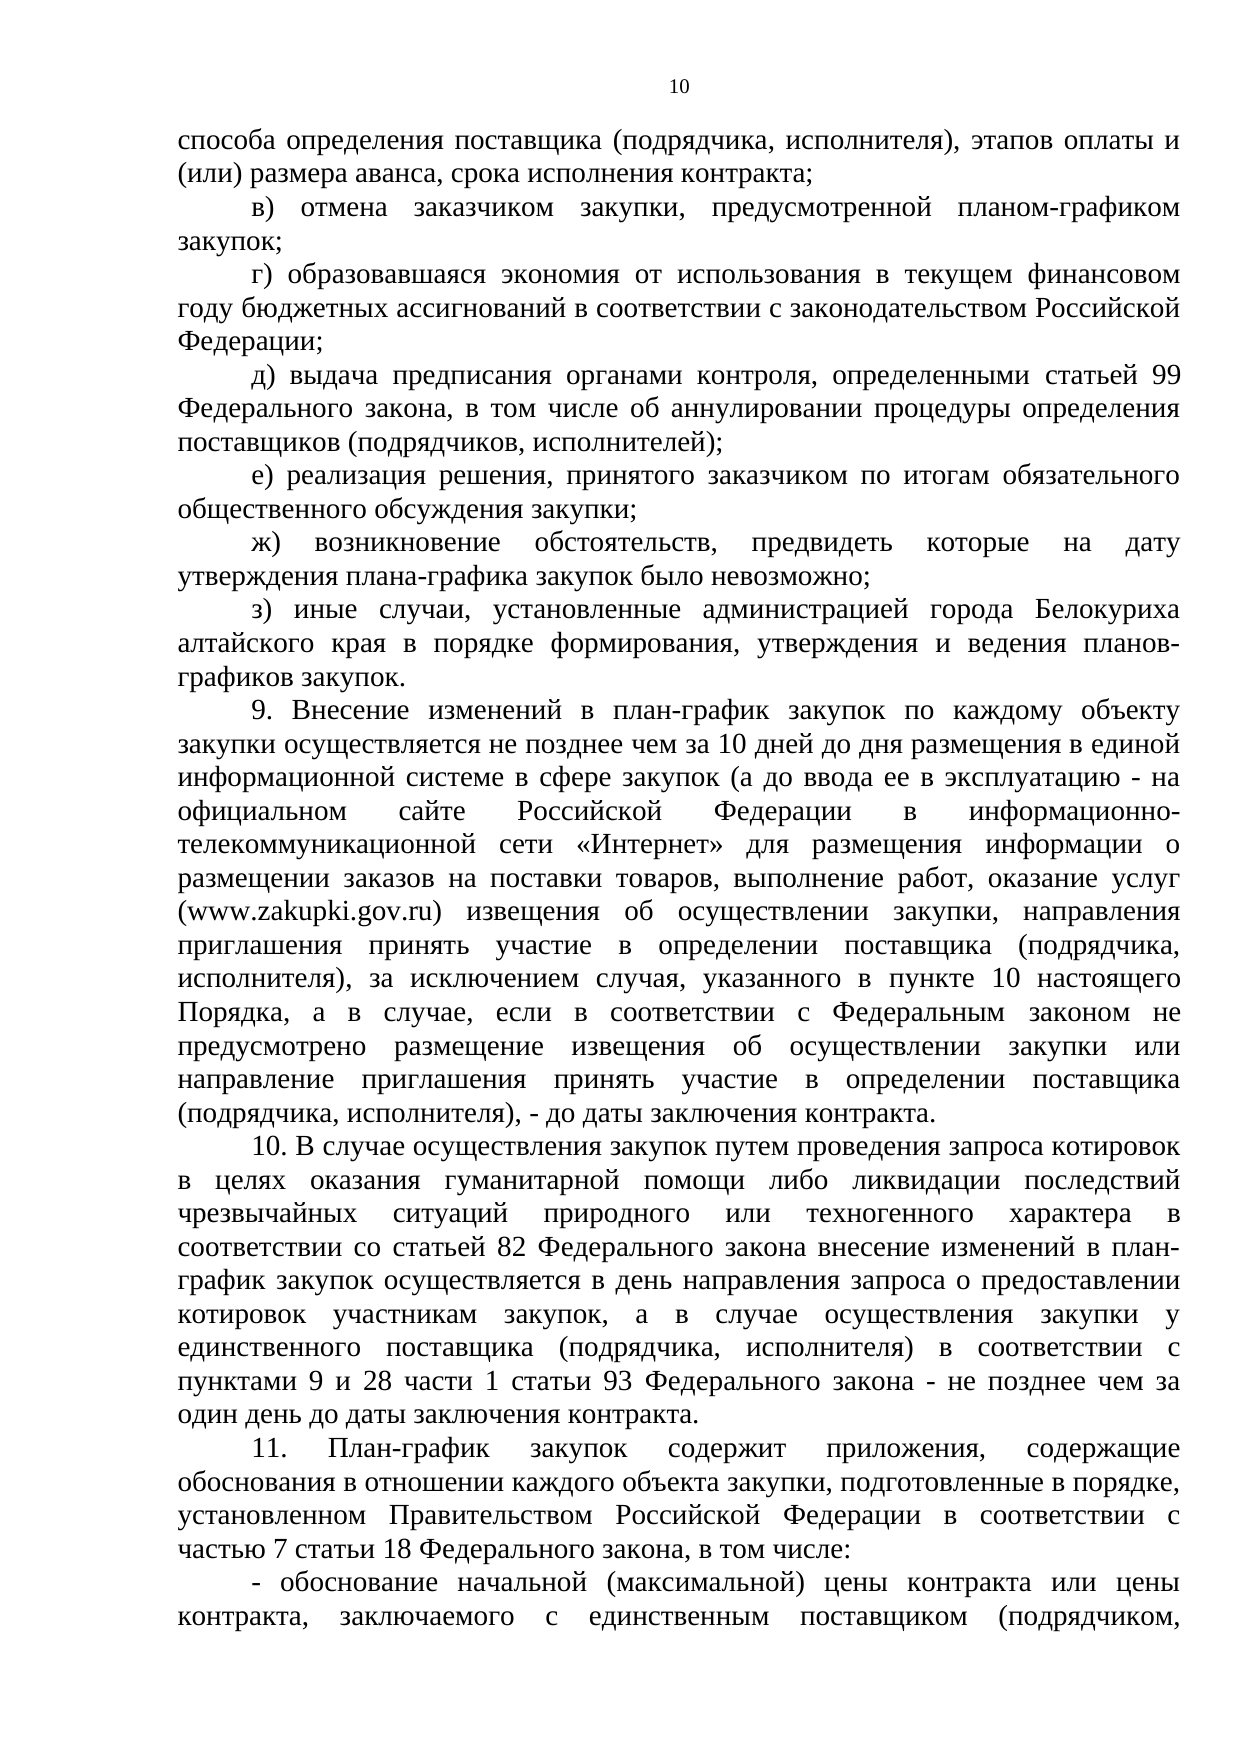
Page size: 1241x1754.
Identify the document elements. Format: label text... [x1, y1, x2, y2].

text з) иные случаи, установленные администрацией города Белокуриха алтайского края в порядке формирования, утверждения и ведения планов-графиков закупок. [177, 592, 1181, 692]
text ж) возникновение обстоятельств, предвидеть которые на дату утверждения плана-графика закупок было невозможно; [177, 524, 1181, 592]
text е) реализация решения, принятого заказчиком по итогам обязательного общественного обсуждения закупки; [177, 457, 1181, 524]
text 11. План-график закупок содержит приложения, содержащие обоснования в отношении каждого объекта закупки, подготовленные в порядке, установленном Правительством Российской Федерации в соответствии с частью 7 статьи 18 Федерального закона, в том числе: [177, 1430, 1181, 1564]
text в) отмена заказчиком закупки, предусмотренной планом-графиком закупок; [177, 189, 1181, 256]
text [177, 1564, 1181, 1631]
text д) выдача предписания органами контроля, определенными статьей 99 Федерального закона, в том числе об аннулировании процедуры определения поставщиков (подрядчиков, исполнителей); [177, 357, 1181, 457]
text 10. В случае осуществления закупок путем проведения запроса котировок в целях оказания гуманитарной помощи либо ликвидации последствий чрезвычайных ситуаций природного или техногенного характера в соответствии со статьей 82 Федерального закона внесение изменений в план-график закупок осуществляется в день направления запроса о предоставлении котировок участникам закупок, а в случае осуществления закупки у единственного поставщика (подрядчика, исполнителя) в соответствии с пунктами 9 и 28 части 1 статьи 93 Федерального закона - не позднее чем за один день до даты заключения контракта. [177, 1128, 1181, 1430]
text г) образовавшаяся экономия от использования в текущем финансовом году бюджетных ассигнований в соответствии с законодательством Российской Федерации; [177, 256, 1181, 357]
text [177, 122, 1181, 189]
text 9. Внесение изменений в план-график закупок по каждому объекту закупки осуществляется не позднее чем за 10 дней до дня размещения в единой информационной системе в сфере закупок (а до ввода ее в эксплуатацию - на официальном сайте Российской Федерации в информационно-телекоммуникационной сети «Интернет» для размещения информации о размещении заказов на поставки товаров, выполнение работ, оказание услуг (www.zakupki.gov.ru) извещения об осуществлении закупки, направления приглашения принять участие в определении поставщика (подрядчика, исполнителя), за исключением случая, указанного в пункте 10 настоящего Порядка, а в случае, если в соответствии с Федеральным законом не предусмотрено размещение извещения об осуществлении закупки или направление приглашения принять участие в определении поставщика (подрядчика, исполнителя), - до даты заключения контракта. [177, 692, 1181, 1128]
